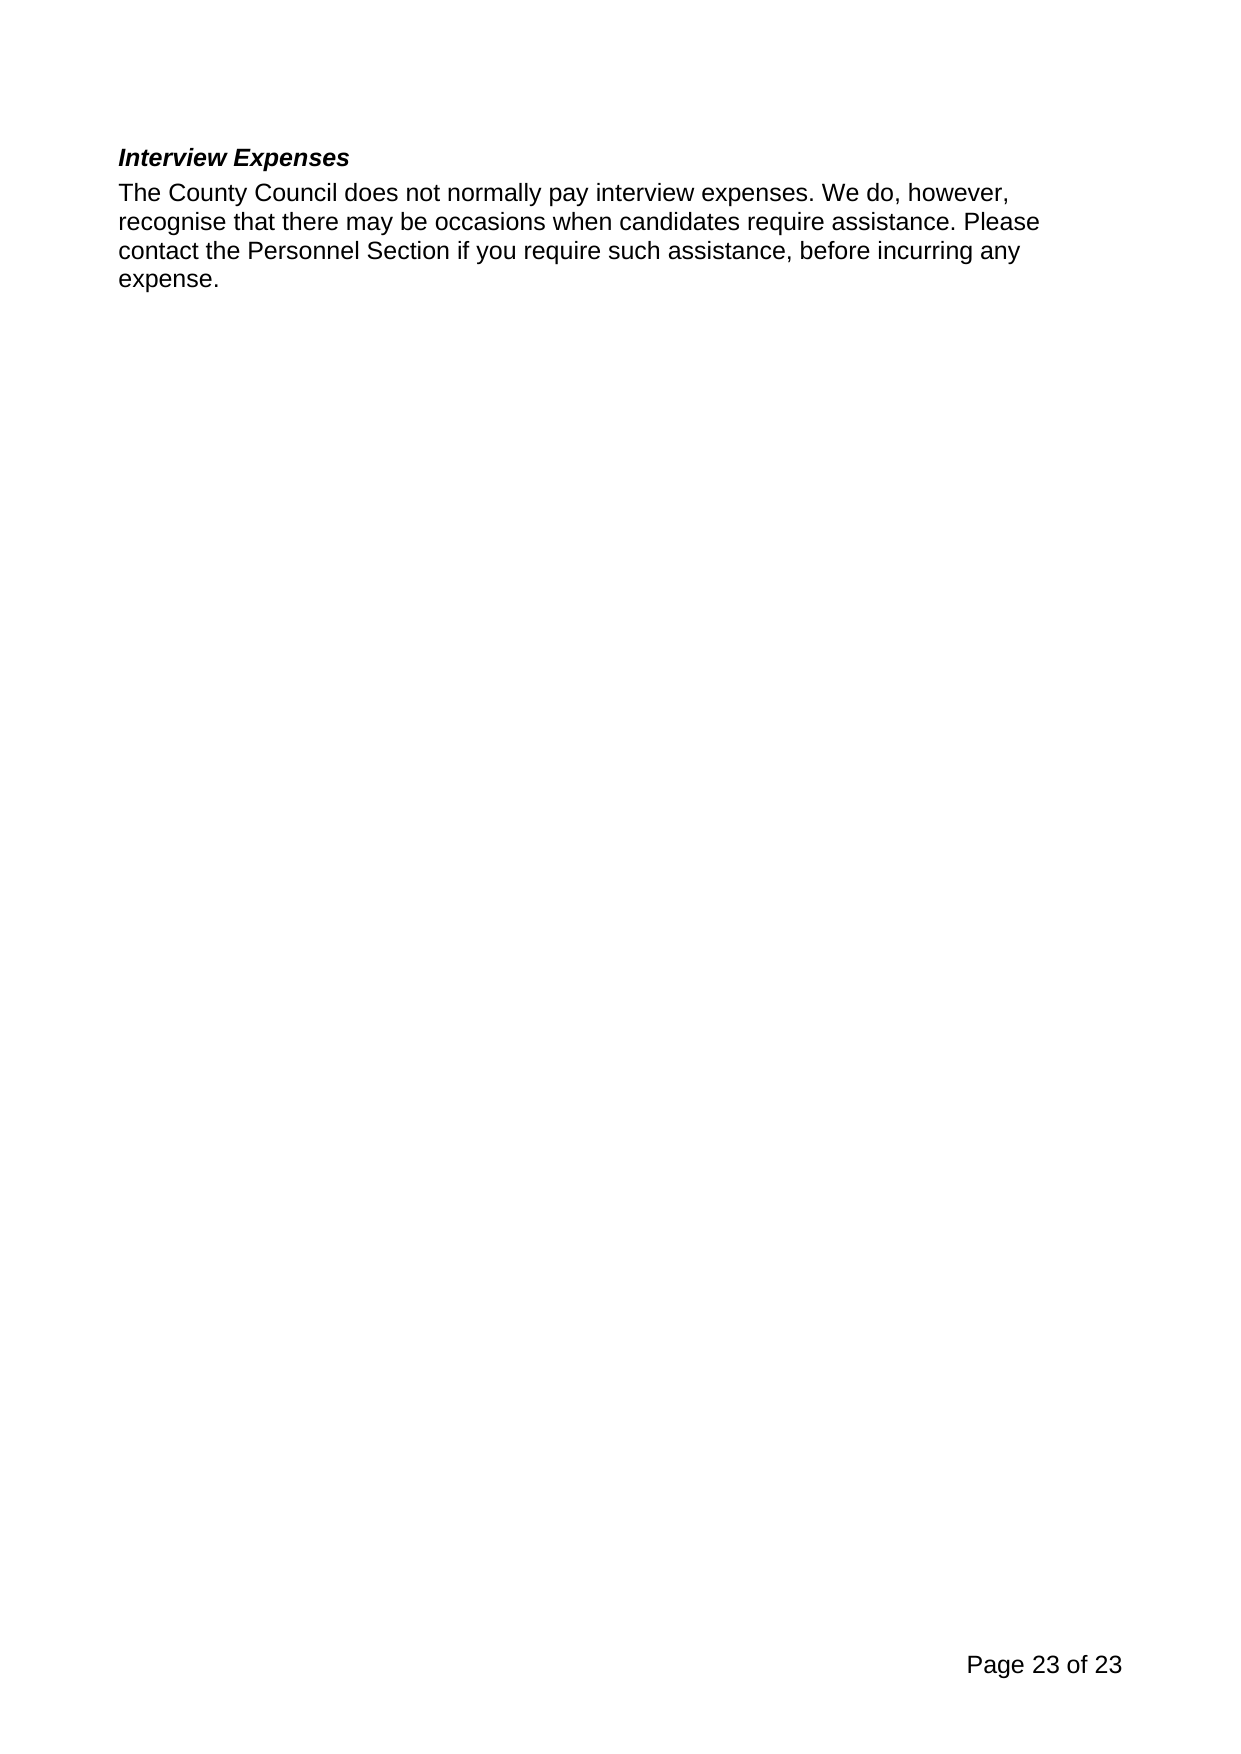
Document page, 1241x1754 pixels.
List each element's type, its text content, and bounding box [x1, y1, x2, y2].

subtitle Interview Expenses [118, 143, 1122, 172]
text The County Council does not normally pay interview expenses. We do, however, recognise that there may be occasions when candidates require assistance. Please contact the Personnel Section if you require such assistance, before incurring any expense. [118, 178, 1122, 293]
